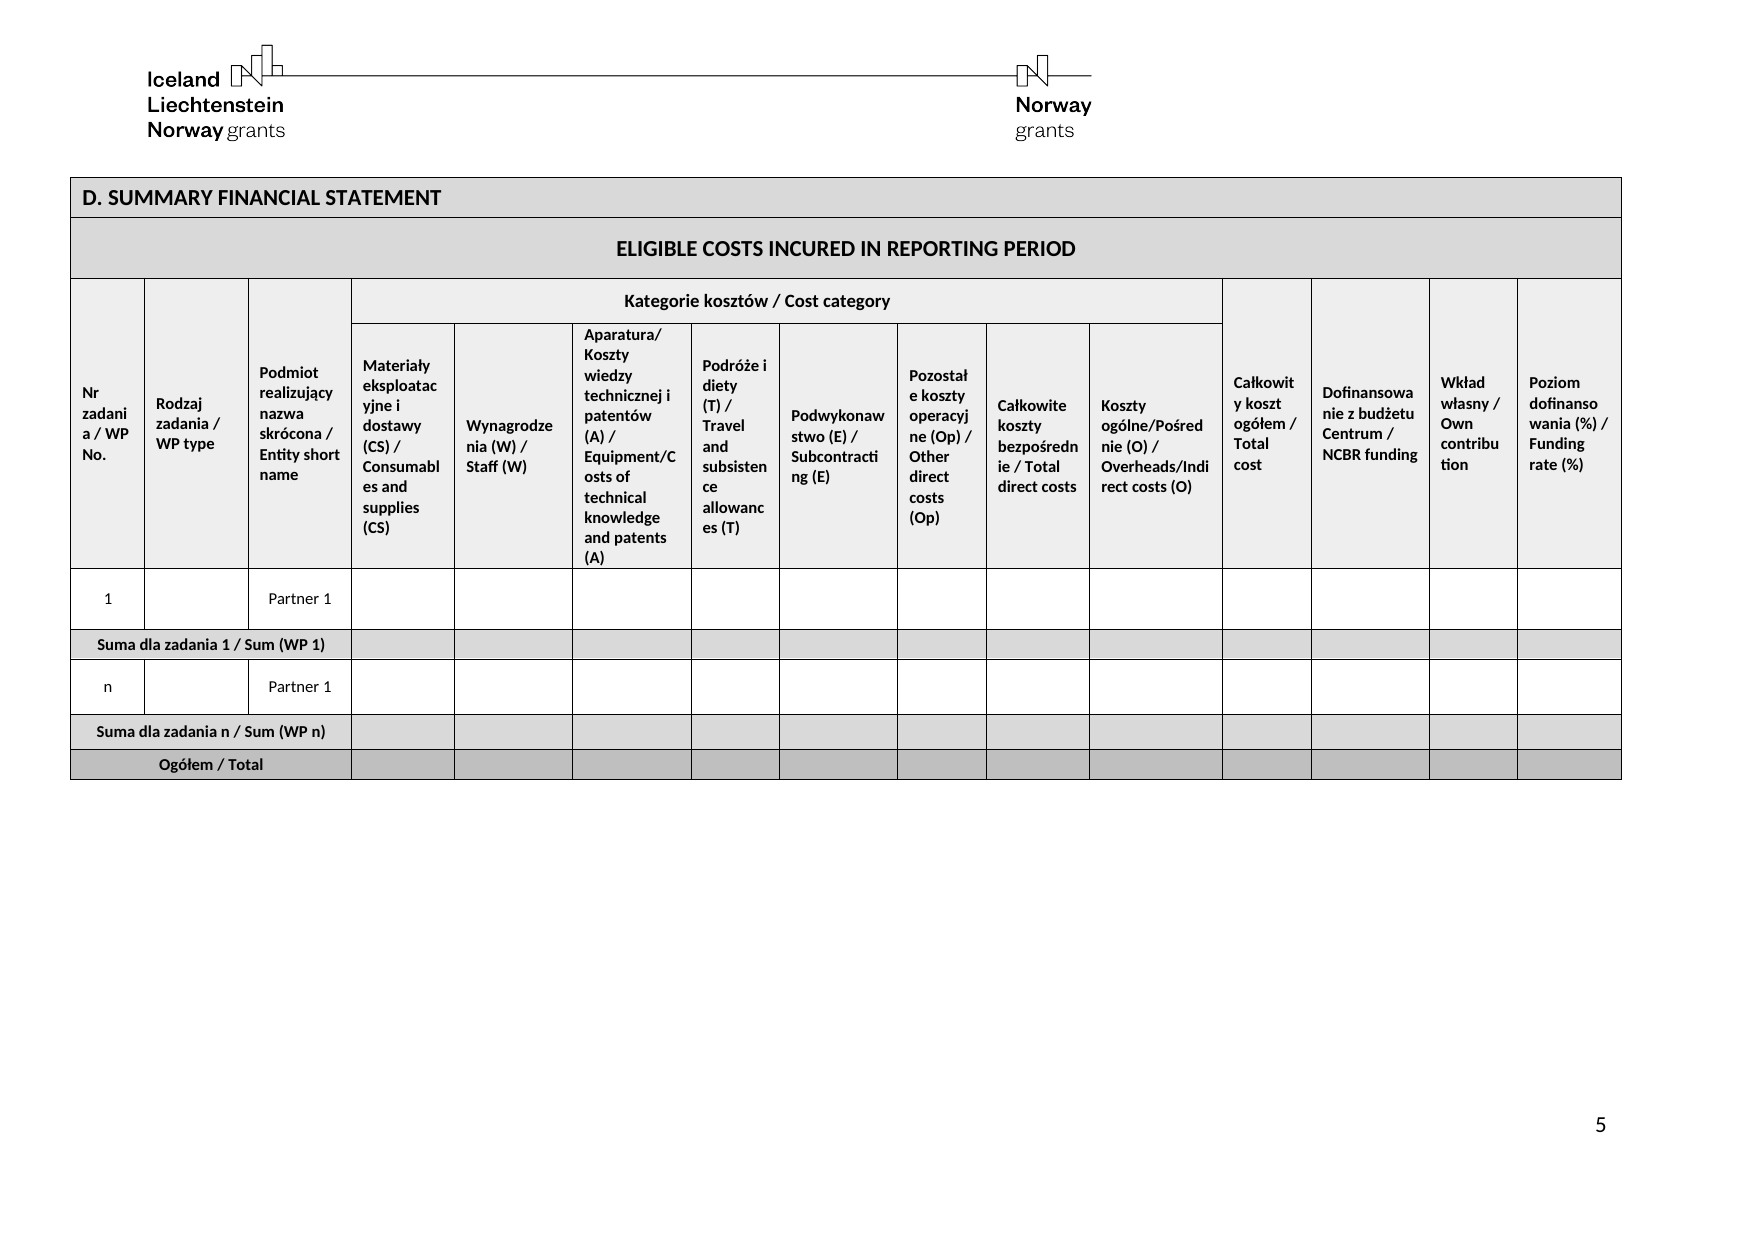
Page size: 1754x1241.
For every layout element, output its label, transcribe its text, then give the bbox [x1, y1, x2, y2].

table_cell [1430, 630, 1517, 658]
table_cell [1312, 569, 1429, 628]
table_cell [1090, 660, 1222, 714]
table_cell [898, 750, 986, 779]
table_cell Koszty ogólne/Pośrednie (O) / Overheads/Indirect costs (O) [1090, 324, 1222, 568]
table_cell [1518, 715, 1621, 749]
table_cell [573, 750, 691, 779]
table_cell [1223, 715, 1311, 749]
table_cell [455, 715, 572, 749]
table_cell Materiały eksploatacyjne i dostawy (CS) / Consumables and supplies (CS) [352, 324, 454, 568]
table_cell [455, 750, 572, 779]
table_cell [692, 630, 779, 658]
table_cell [1518, 750, 1621, 779]
table_cell [1430, 660, 1517, 714]
table_cell [1223, 569, 1311, 628]
table_cell [898, 715, 986, 749]
table_cell [1430, 750, 1517, 779]
table_cell [780, 569, 897, 628]
table_cell Wkład własny / Own contribution [1430, 279, 1517, 568]
table_cell [455, 630, 572, 658]
table_cell [1090, 630, 1222, 658]
table_cell Całkowity koszt ogółem / Total cost [1223, 279, 1311, 568]
table_cell [1518, 630, 1621, 658]
table_cell [898, 630, 986, 658]
table_cell [1518, 569, 1621, 628]
table_cell Rodzaj zadania / WP type [145, 279, 248, 568]
table_cell Podwykonawstwo (E) / Subcontracting (E) [780, 324, 897, 568]
table_cell [692, 750, 779, 779]
table_cell [1312, 630, 1429, 658]
table_cell Całkowite koszty bezpośrednie / Total direct costs [987, 324, 1089, 568]
table_cell [1090, 569, 1222, 628]
table_cell [352, 569, 454, 628]
table_cell [573, 569, 691, 628]
table_cell [145, 660, 248, 714]
table_cell Wynagrodzenia (W) / Staff (W) [455, 324, 572, 568]
table_cell Suma dla zadania 1 / Sum (WP 1) [71, 630, 351, 658]
table_cell [692, 715, 779, 749]
table_cell [987, 750, 1089, 779]
table_cell [987, 715, 1089, 749]
table_cell [780, 715, 897, 749]
table_cell [455, 660, 572, 714]
table_cell [1312, 715, 1429, 749]
table_cell [987, 569, 1089, 628]
table_cell Dofinansowanie z budżetu Centrum / NCBR funding [1312, 279, 1429, 568]
table_cell Partner 1 [249, 569, 351, 628]
table_cell ELIGIBLE COSTS INCURED IN REPORTING PERIOD [71, 218, 1621, 278]
table_cell [987, 630, 1089, 658]
table_cell [352, 660, 454, 714]
table_cell Pozostałe koszty operacyjne (Op) / Other direct costs (Op) [898, 324, 986, 568]
table_header D. SUMMARY FINANCIAL STATEMENT [71, 178, 1621, 217]
table_cell [898, 660, 986, 714]
table_cell [352, 715, 454, 749]
picture [147, 44, 1092, 142]
table_cell [455, 569, 572, 628]
table_cell [1312, 660, 1429, 714]
table_cell n [71, 660, 144, 714]
table_cell [1223, 750, 1311, 779]
table_cell Suma dla zadania n / Sum (WP n) [71, 715, 351, 749]
table_cell Poziom dofinansowania (%) / Funding rate (%) [1518, 279, 1621, 568]
table_cell [573, 715, 691, 749]
table_cell [1430, 715, 1517, 749]
table_cell Partner 1 [249, 660, 351, 714]
table_cell [1223, 660, 1311, 714]
table_cell [780, 660, 897, 714]
table_cell [573, 630, 691, 658]
table_cell [145, 569, 248, 628]
table_cell Podmiot realizujący nazwa skrócona / Entity short name [249, 279, 351, 568]
table_cell [1090, 750, 1222, 779]
table_cell [1312, 750, 1429, 779]
table_cell [573, 660, 691, 714]
table_cell [1430, 569, 1517, 628]
table_cell [352, 750, 454, 779]
table_cell [1223, 630, 1311, 658]
table_cell 1 [71, 569, 144, 628]
table_cell [780, 750, 897, 779]
table_cell [987, 660, 1089, 714]
table_cell [898, 569, 986, 628]
table_cell [1518, 660, 1621, 714]
table_cell [780, 630, 897, 658]
table_cell Kategorie kosztów / Cost category [352, 279, 1222, 323]
table_cell Nr zadania / WP No. [71, 279, 144, 568]
table_cell [1090, 715, 1222, 749]
table_cell Aparatura/Koszty wiedzy technicznej i patentów (A) / Equipment/Costs of technical knowledge and patents (A) [573, 324, 691, 568]
table_cell Podróże i diety (T) / Travel and subsistence allowances (T) [692, 324, 779, 568]
table_cell [692, 569, 779, 628]
table_cell Ogółem / Total [71, 750, 351, 779]
table_cell [692, 660, 779, 714]
table_cell [352, 630, 454, 658]
